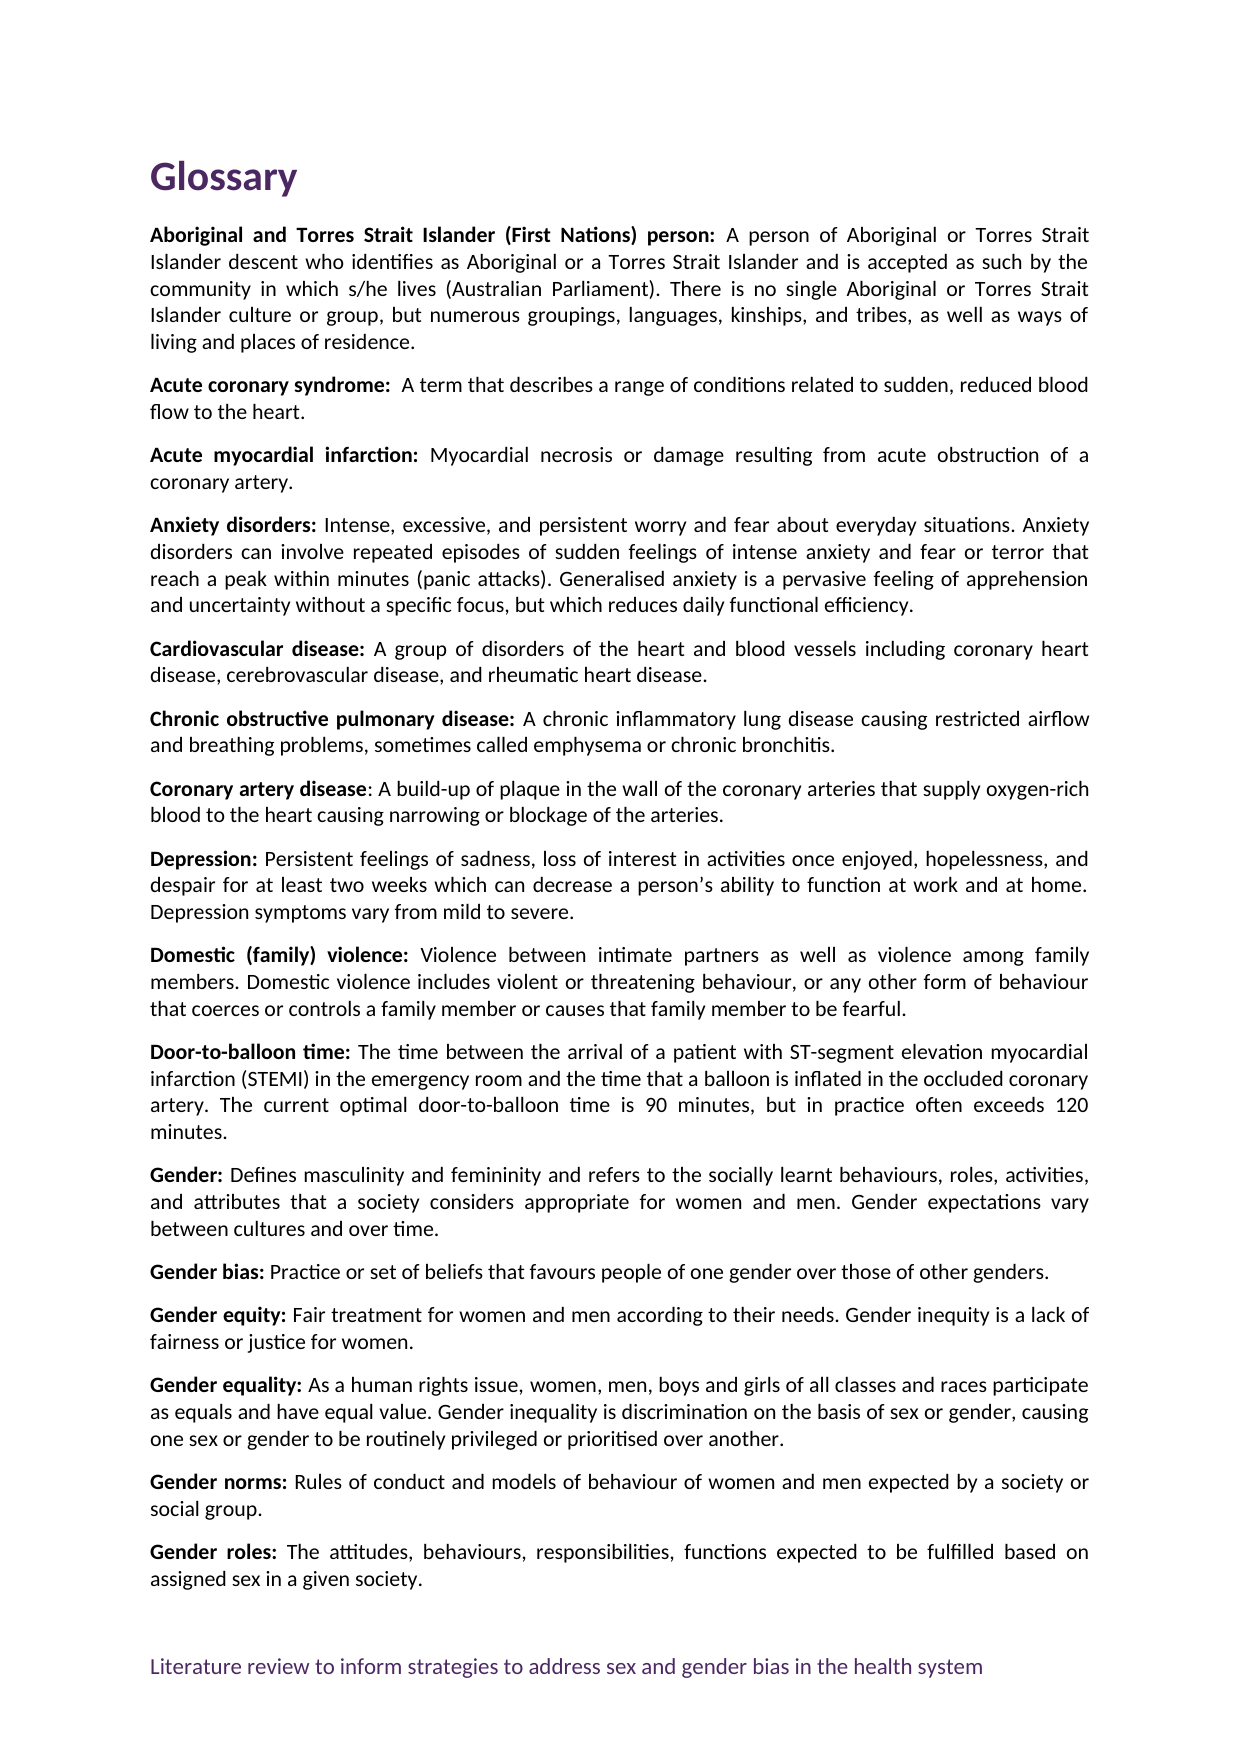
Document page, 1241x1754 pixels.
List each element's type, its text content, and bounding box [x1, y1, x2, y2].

text Coronary artery disease: A build-up of plaque in the wall of the coronary arteries that supply oxygen-rich blood to the heart causing narrowing or blockage of the arteries. [150, 775, 1090, 828]
text Gender norms: Rules of conduct and models of behaviour of women and men expected by a society or social group. [150, 1468, 1090, 1522]
text Aboriginal and Torres Strait Islander (First Nations) person: A person of Aboriginal or Torres Strait Islander descent who identifies as Aboriginal or a Torres Strait Islander and is accepted as such by the community in which s/he lives (Australian Parliament). There is no single Aboriginal or Torres Strait Islander culture or group, but numerous groupings, languages, kinships, and tribes, as well as ways of living and places of residence. [150, 222, 1090, 355]
text Door-to-balloon time: The time between the arrival of a patient with ST-segment elevation myocardial infarction (STEMI) in the emergency room and the time that a balloon is inflated in the occluded coronary artery. The current optimal door-to-balloon time is 90 minutes, but in practice often exceeds 120 minutes. [150, 1038, 1090, 1145]
text Depression: Persistent feelings of sadness, loss of interest in activities once enjoyed, hopelessness, and despair for at least two weeks which can decrease a person’s ability to function at work and at home. Depression symptoms vary from mild to severe. [150, 845, 1090, 925]
text Acute coronary syndrome: A term that describes a range of conditions related to sudden, reduced blood flow to the heart. [150, 372, 1090, 425]
text Gender: Defines masculinity and femininity and refers to the socially learnt behaviours, roles, activities, and attributes that a society considers appropriate for women and men. Gender expectations vary between cultures and over time. [150, 1162, 1090, 1242]
text Chronic obstructive pulmonary disease: A chronic inflammatory lung disease causing restricted airflow and breathing problems, sometimes called emphysema or chronic bronchitis. [150, 705, 1090, 758]
text Domestic (family) violence: Violence between intimate partners as well as violence among family members. Domestic violence includes violent or threatening behaviour, or any other form of behaviour that coerces or controls a family member or causes that family member to be fearful. [150, 942, 1090, 1022]
subtitle Glossary [150, 150, 1090, 201]
text Acute myocardial infarction: Myocardial necrosis or damage resulting from acute obstruction of a coronary artery. [150, 442, 1090, 495]
text Gender bias: Practice or set of beliefs that favours people of one gender over those of other genders. [150, 1258, 1090, 1285]
text Anxiety disorders: Intense, excessive, and persistent worry and fear about everyday situations. Anxiety disorders can involve repeated episodes of sudden feelings of intense anxiety and fear or terror that reach a peak within minutes (panic attacks). Generalised anxiety is a pervasive feeling of apprehension and uncertainty without a specific focus, but which reduces daily functional efficiency. [150, 512, 1090, 618]
text Cardiovascular disease: A group of disorders of the heart and blood vessels including coronary heart disease, cerebrovascular disease, and rheumatic heart disease. [150, 635, 1090, 688]
text Gender roles: The attitudes, behaviours, responsibilities, functions expected to be fulfilled based on assigned sex in a given society. [150, 1538, 1090, 1592]
text Gender equality: As a human rights issue, women, men, boys and girls of all classes and races participate as equals and have equal value. Gender inequality is discrimination on the basis of sex or gender, causing one sex or gender to be routinely privileged or prioritised over another. [150, 1372, 1090, 1452]
text Gender equity: Fair treatment for women and men according to their needs. Gender inequity is a lack of fairness or justice for women. [150, 1302, 1090, 1355]
